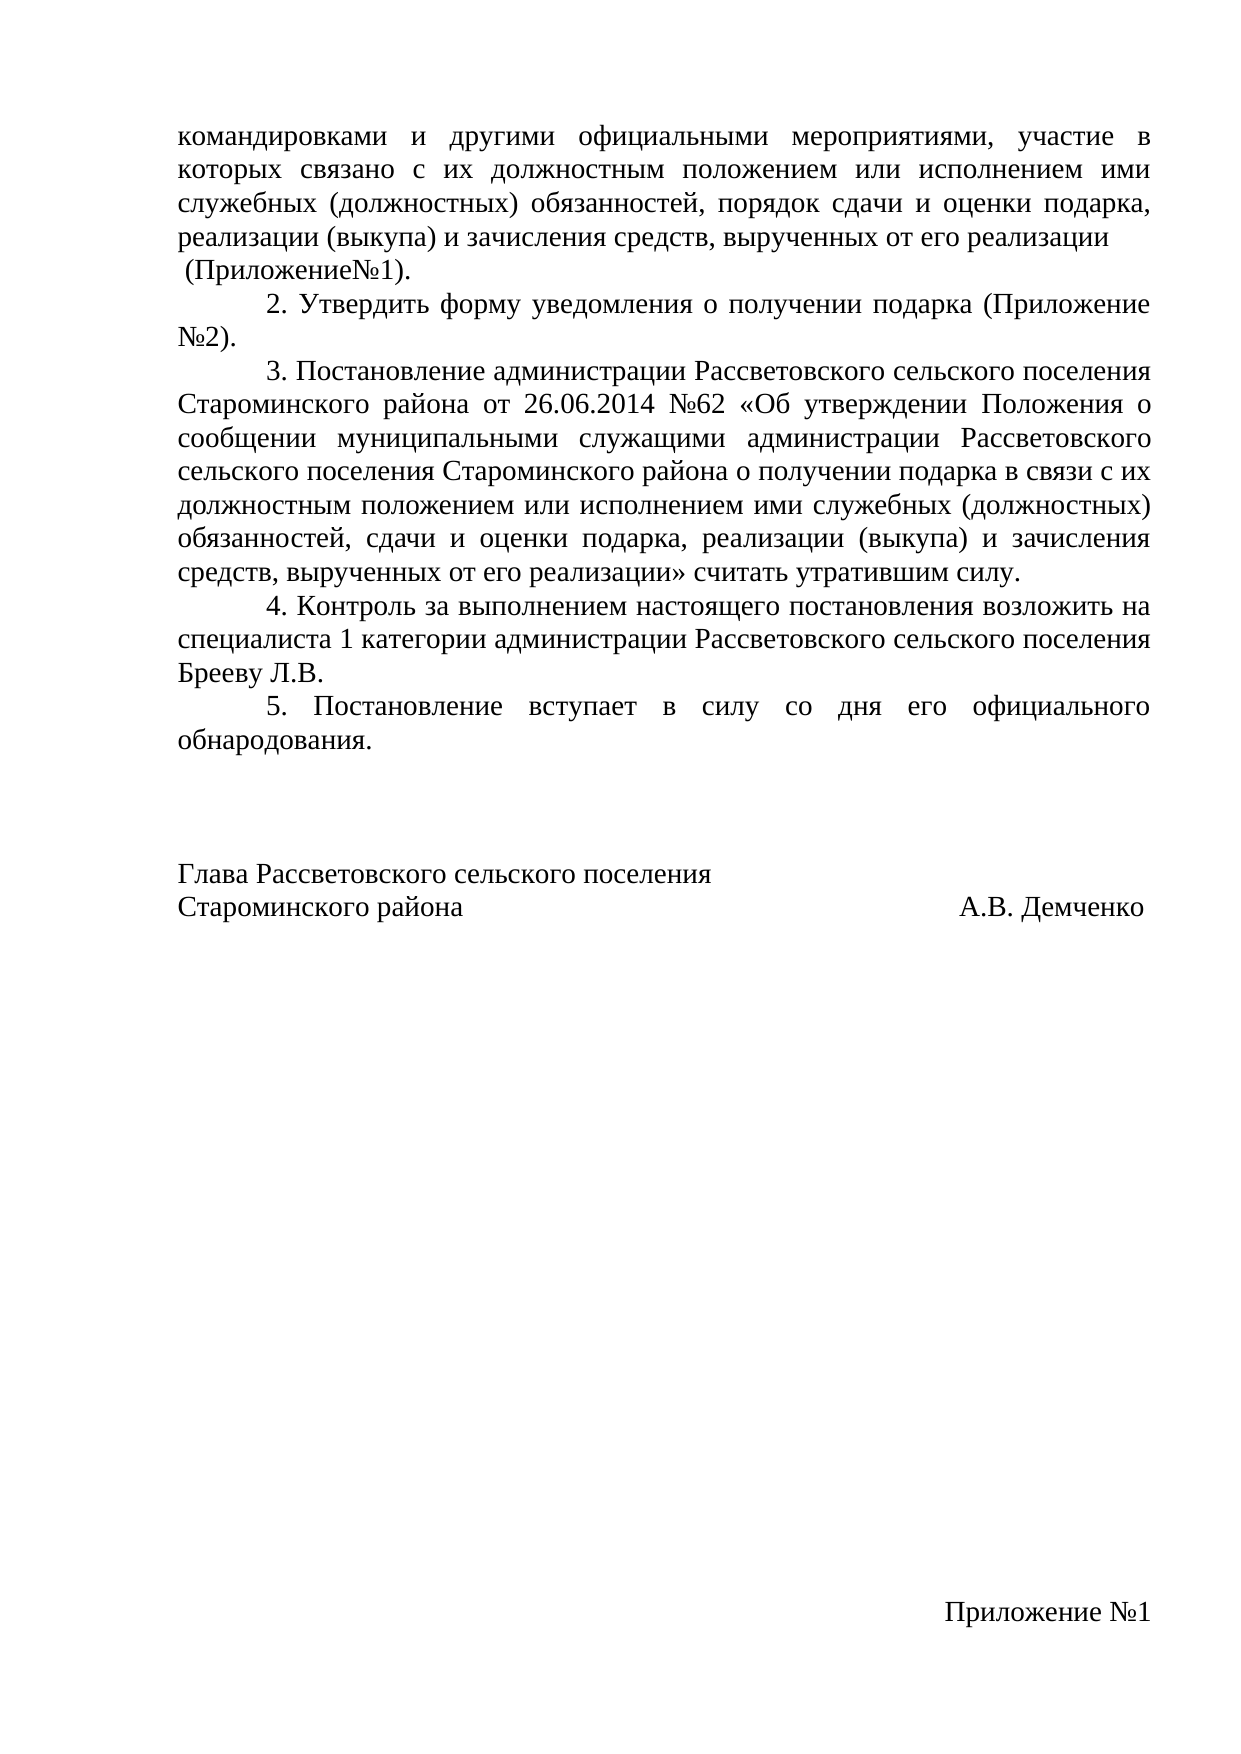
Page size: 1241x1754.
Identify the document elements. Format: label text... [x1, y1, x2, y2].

text 3. Постановление администрации Рассветовского сельского поселения Староминского района от 26.06.2014 №62 «Об утверждении Положения о сообщении муниципальными служащими администрации Рассветовского сельского поселения Староминского района о получении подарка в связи с их должностным положением или исполнением ими служебных (должностных) обязанностей, сдачи и оценки подарка, реализации (выкупа) и зачисления средств, вырученных от его реализации» считать утратившим силу. [177, 353, 1152, 588]
text Староминского района А.В. Демченко [177, 889, 1152, 923]
text Глава Рассветовского сельского поселения [177, 856, 1152, 889]
text 4. Контроль за выполнением настоящего постановления возложить на специалиста 1 категории администрации Рассветовского сельского поселения Брееву Л.В. [177, 588, 1152, 688]
text Приложение №1 [177, 1594, 1152, 1627]
text (Приложение№1). [177, 252, 1152, 286]
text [177, 118, 1152, 252]
text 2. Утвердить форму уведомления о получении подарка (Приложение №2). [177, 286, 1152, 353]
text 5. Постановление вступает в силу со дня его официального обнародования. [177, 688, 1152, 755]
